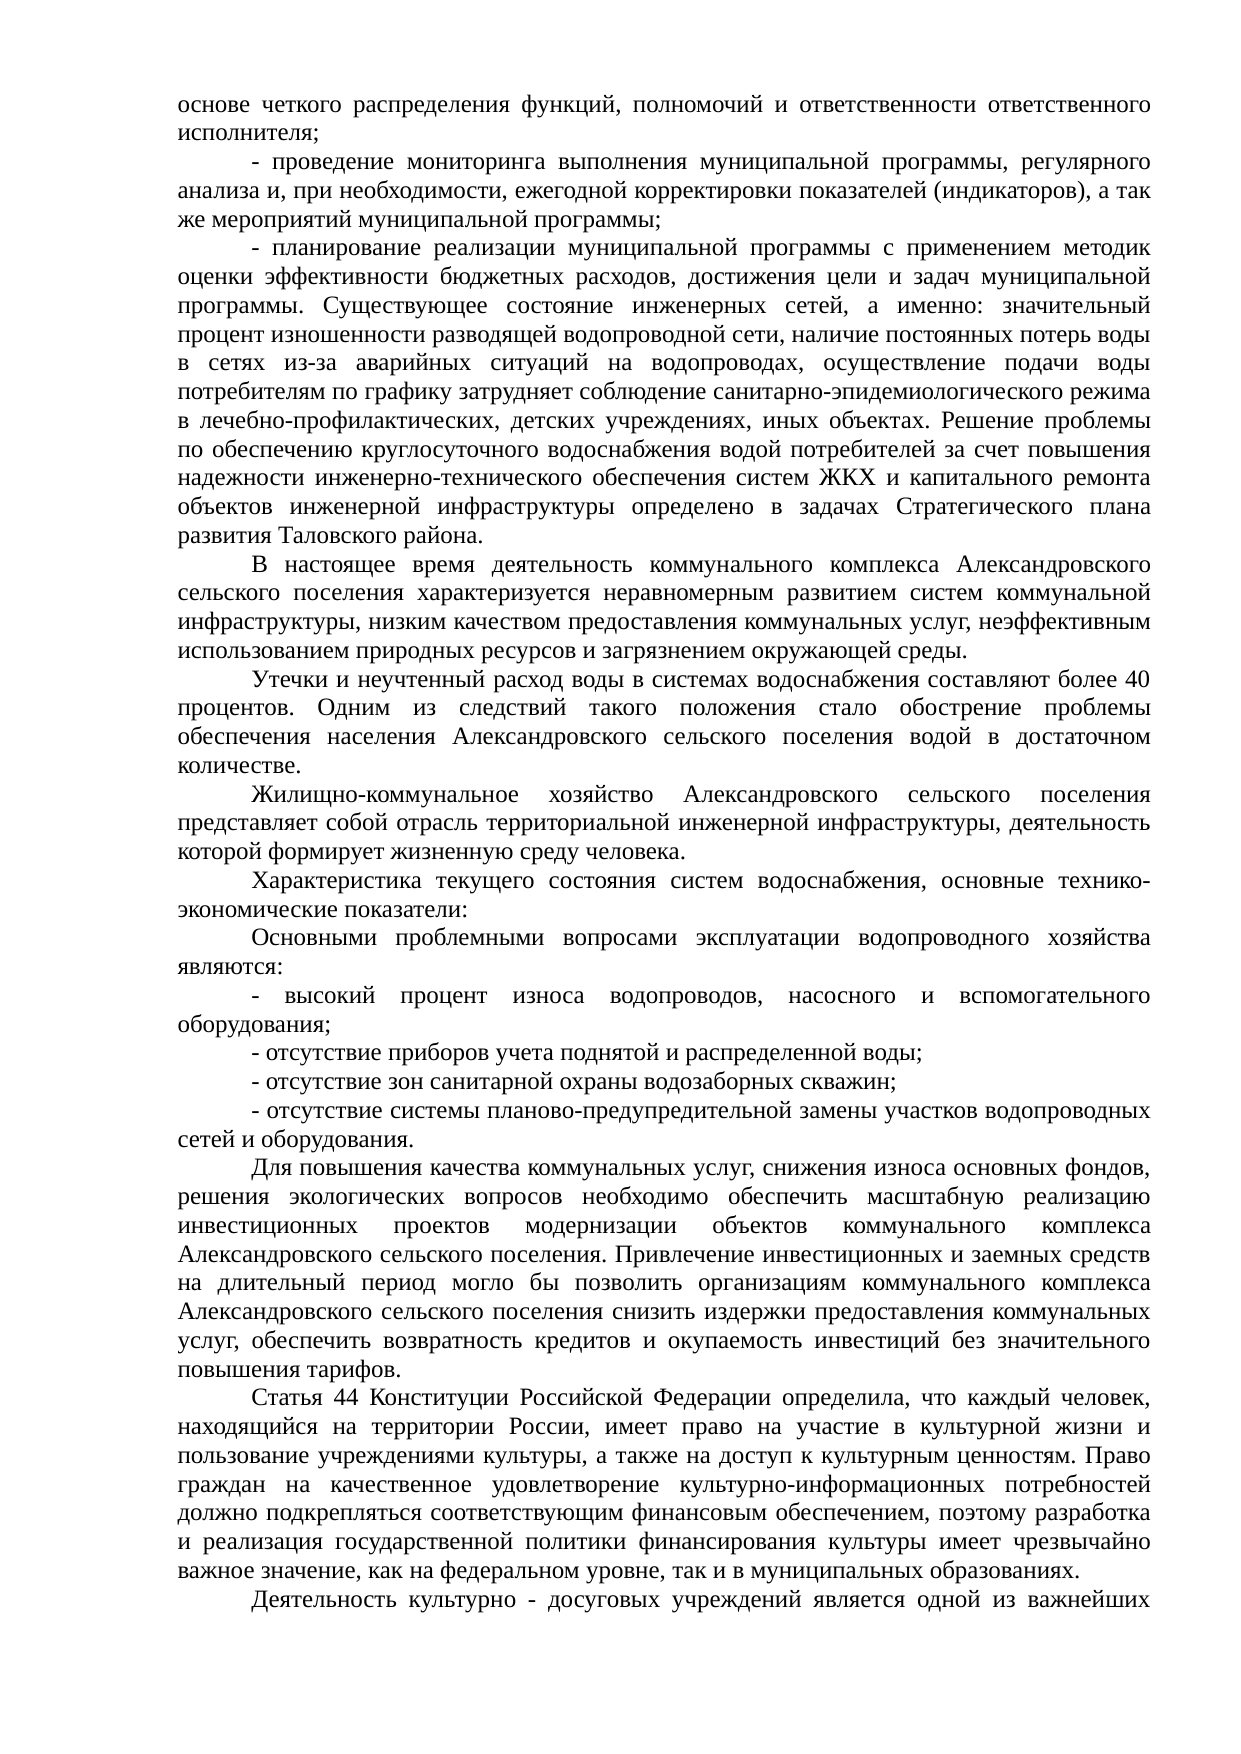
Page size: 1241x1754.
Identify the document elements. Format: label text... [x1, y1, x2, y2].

text Жилищно-коммунальное хозяйство Александровского сельского поселения представляет собой отрасль территориальной инженерной инфраструктуры, деятельность которой формирует жизненную среду человека. [177, 779, 1152, 865]
text Основными проблемными вопросами эксплуатации водопроводного хозяйства являются: [177, 922, 1152, 980]
text - проведение мониторинга выполнения муниципальной программы, регулярного анализа и, при необходимости, ежегодной корректировки показателей (индикаторов), а так же мероприятий муниципальной программы; [177, 146, 1152, 232]
text Характеристика текущего состояния систем водоснабжения, основные технико-экономические показатели: [177, 865, 1152, 922]
text - отсутствие системы планово-предупредительной замены участков водопроводных сетей и оборудования. [177, 1095, 1152, 1152]
text Статья 44 Конституции Российской Федерации определила, что каждый человек, находящийся на территории России, имеет право на участие в культурной жизни и пользование учреждениями культуры, а также на доступ к культурным ценностям. Право граждан на качественное удовлетворение культурно-информационных потребностей должно подкрепляться соответствующим финансовым обеспечением, поэтому разработка и реализация государственной политики финансирования культуры имеет чрезвычайно важное значение, как на федеральном уровне, так и в муниципальных образованиях. [177, 1382, 1152, 1584]
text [177, 89, 1152, 146]
text Для повышения качества коммунальных услуг, снижения износа основных фондов, решения экологических вопросов необходимо обеспечить масштабную реализацию инвестиционных проектов модернизации объектов коммунального комплекса Александровского сельского поселения. Привлечение инвестиционных и заемных средств на длительный период могло бы позволить организациям коммунального комплекса Александровского сельского поселения снизить издержки предоставления коммунальных услуг, обеспечить возвратность кредитов и окупаемость инвестиций без значительного повышения тарифов. [177, 1152, 1152, 1382]
text - высокий процент износа водопроводов, насосного и вспомогательного оборудования; [177, 980, 1152, 1037]
text Утечки и неучтенный расход воды в системах водоснабжения составляют более 40 процентов. Одним из следствий такого положения стало обострение проблемы обеспечения населения Александровского сельского поселения водой в достаточном количестве. [177, 664, 1152, 779]
text В настоящее время деятельность коммунального комплекса Александровского сельского поселения характеризуется неравномерным развитием систем коммунальной инфраструктуры, низким качеством предоставления коммунальных услуг, неэффективным использованием природных ресурсов и загрязнением окружающей среды. [177, 549, 1152, 664]
text - планирование реализации муниципальной программы с применением методик оценки эффективности бюджетных расходов, достижения цели и задач муниципальной программы. Существующее состояние инженерных сетей, а именно: значительный процент изношенности разводящей водопроводной сети, наличие постоянных потерь воды в сетях из-за аварийных ситуаций на водопроводах, осуществление подачи воды потребителям по графику затрудняет соблюдение санитарно-эпидемиологического режима в лечебно-профилактических, детских учреждениях, иных объектах. Решение проблемы по обеспечению круглосуточного водоснабжения водой потребителей за счет повышения надежности инженерно-технического обеспечения систем ЖКХ и капитального ремонта объектов инженерной инфраструктуры определено в задачах Стратегического плана развития Таловского района. [177, 232, 1152, 549]
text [177, 1584, 1152, 1612]
text - отсутствие приборов учета поднятой и распределенной воды; [177, 1037, 1152, 1066]
text - отсутствие зон санитарной охраны водозаборных скважин; [177, 1066, 1152, 1095]
